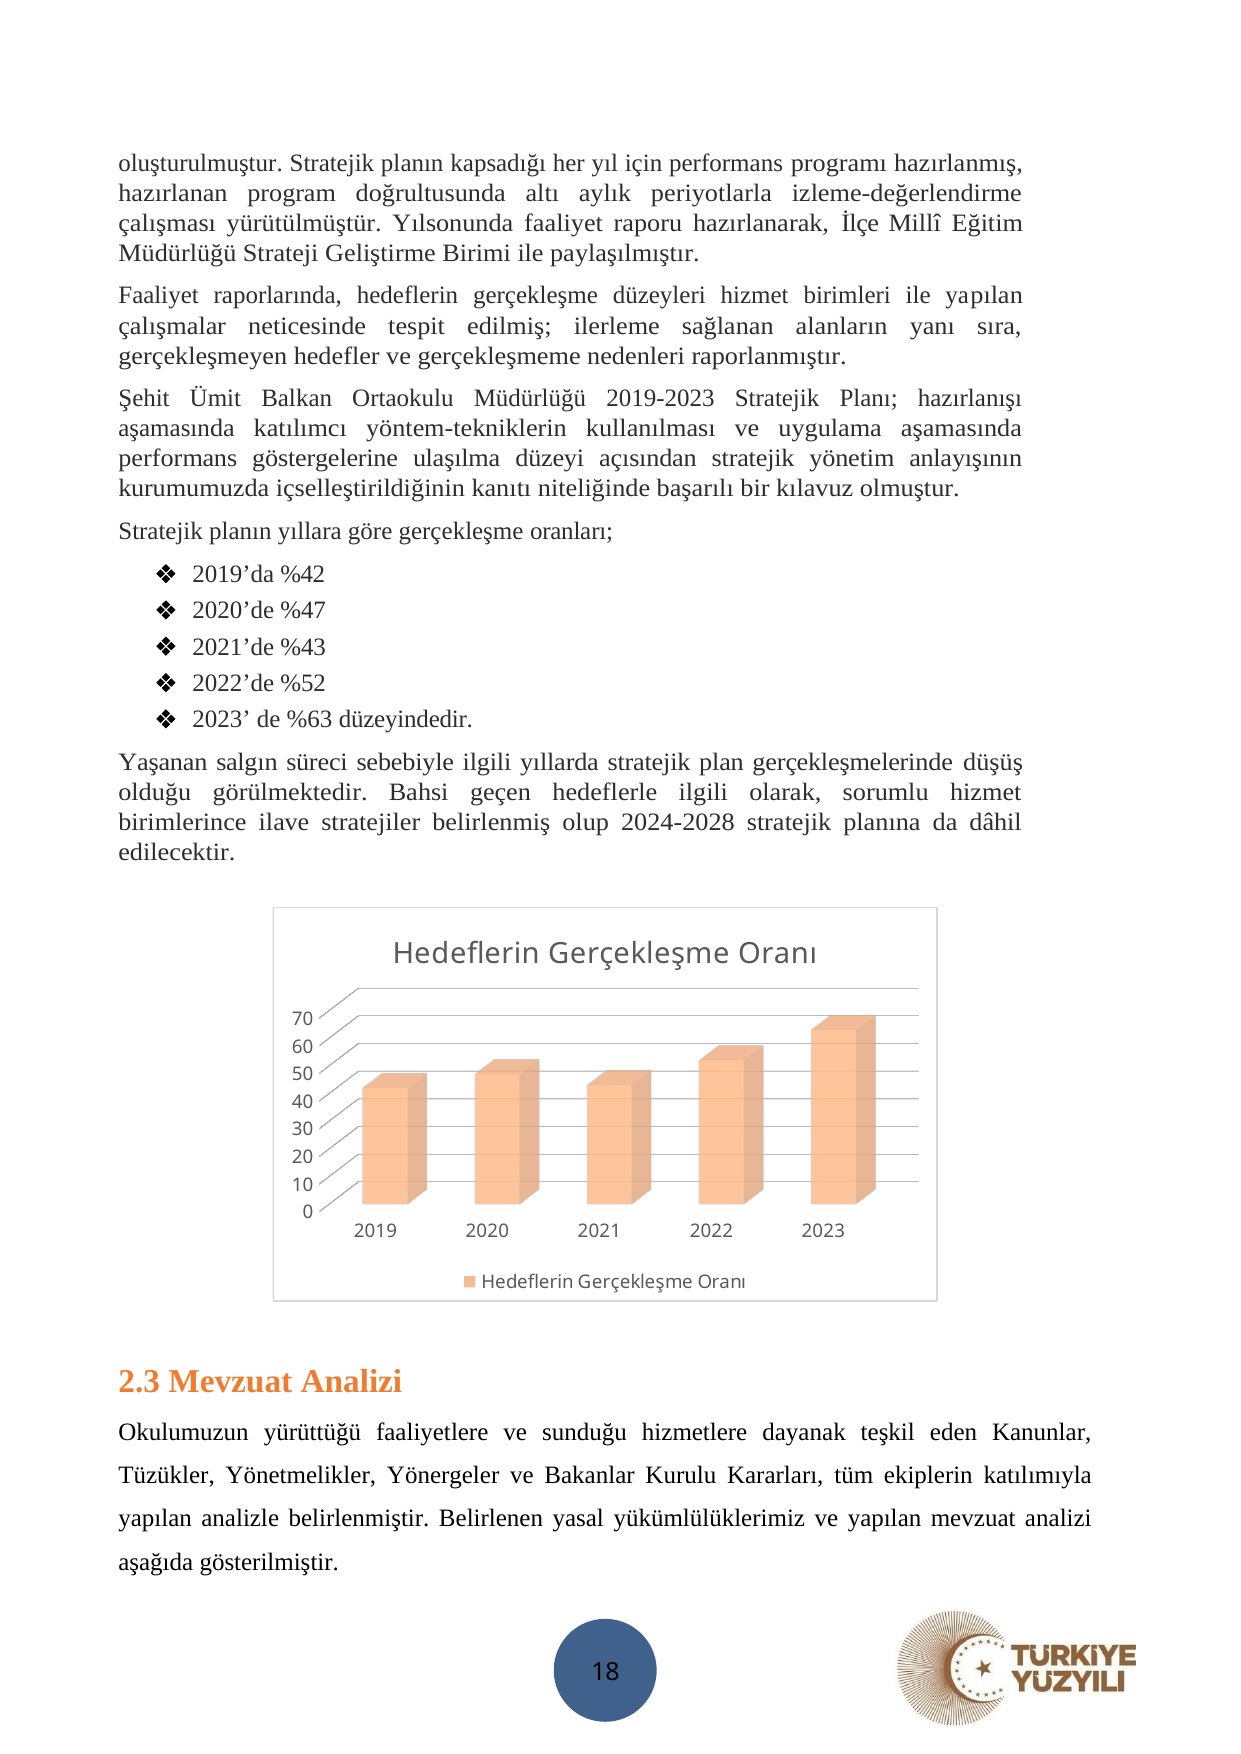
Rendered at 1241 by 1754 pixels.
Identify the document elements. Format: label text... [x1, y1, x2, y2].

text Okulumuzun yürüttüğü faaliyetlere ve sunduğu hizmetlere dayanak teşkil eden Kanunlar, Tüzükler, Yönetmelikler, Yönergeler ve Bakanlar Kurulu Kararları, tüm ekiplerin katılımıyla yapılan analizle belirlenmiştir. Belirlenen yasal yükümlülüklerimiz ve yapılan mevzuat analizi aşağıda gösterilmiştir. [118, 1417, 1092, 1575]
text oluşturulmuştur. Stratejik planın kapsadığı her yıl için performans programı hazırlanmış, hazırlanan program doğrultusunda altı aylık periyotlarla izleme-değerlendirme çalışması yürütülmüştür. Yılsonunda faaliyet raporu hazırlanarak, İlçe Millî Eğitim Müdürlüğü Strateji Geliştirme Birimi ile paylaşılmıştır. [118, 148, 1023, 267]
text Stratejik planın yıllara göre gerçekleşme oranları; [118, 516, 1023, 544]
text Faaliyet raporlarında, hedeflerin gerçekleşme düzeyleri hizmet birimleri ile yapılan çalışmalar neticesinde tespit edilmiş; ilerleme sağlanan alanların yanı sıra, gerçekleşmeyen hedefler ve gerçekleşmeme nedenleri raporlanmıştır. [118, 281, 1023, 369]
list 2023’ de %63 düzeyindedir. [154, 704, 1092, 733]
list 2021’de %43 [154, 632, 1092, 661]
picture [893, 1607, 1137, 1728]
subtitle 2.3 Mevzuat Analizi [118, 1361, 1092, 1399]
text Şehit Ümit Balkan Ortaokulu Müdürlüğü 2019-2023 Stratejik Planı; hazırlanışı aşamasında katılımcı yöntem-tekniklerin kullanılması ve uygulama aşamasında performans göstergelerine ulaşılma düzeyi açısından stratejik yönetim anlayışının kurumumuzda içselleştirildiğinin kanıtı niteliğinde başarılı bir kılavuz olmuştur. [118, 383, 1023, 502]
list 2019’da %42 [154, 559, 1092, 588]
text Yaşanan salgın süreci sebebiyle ilgili yıllarda stratejik plan gerçekleşmelerinde düşüş olduğu görülmektedir. Bahsi geçen hedeflerle ilgili olarak, sorumlu hizmet birimlerince ilave stratejiler belirlenmiş olup 2024-2028 stratejik planına da dâhil edilecektir. [118, 747, 1023, 866]
list 2022’de %52 [154, 668, 1092, 697]
list 2020’de %47 [154, 596, 1092, 624]
